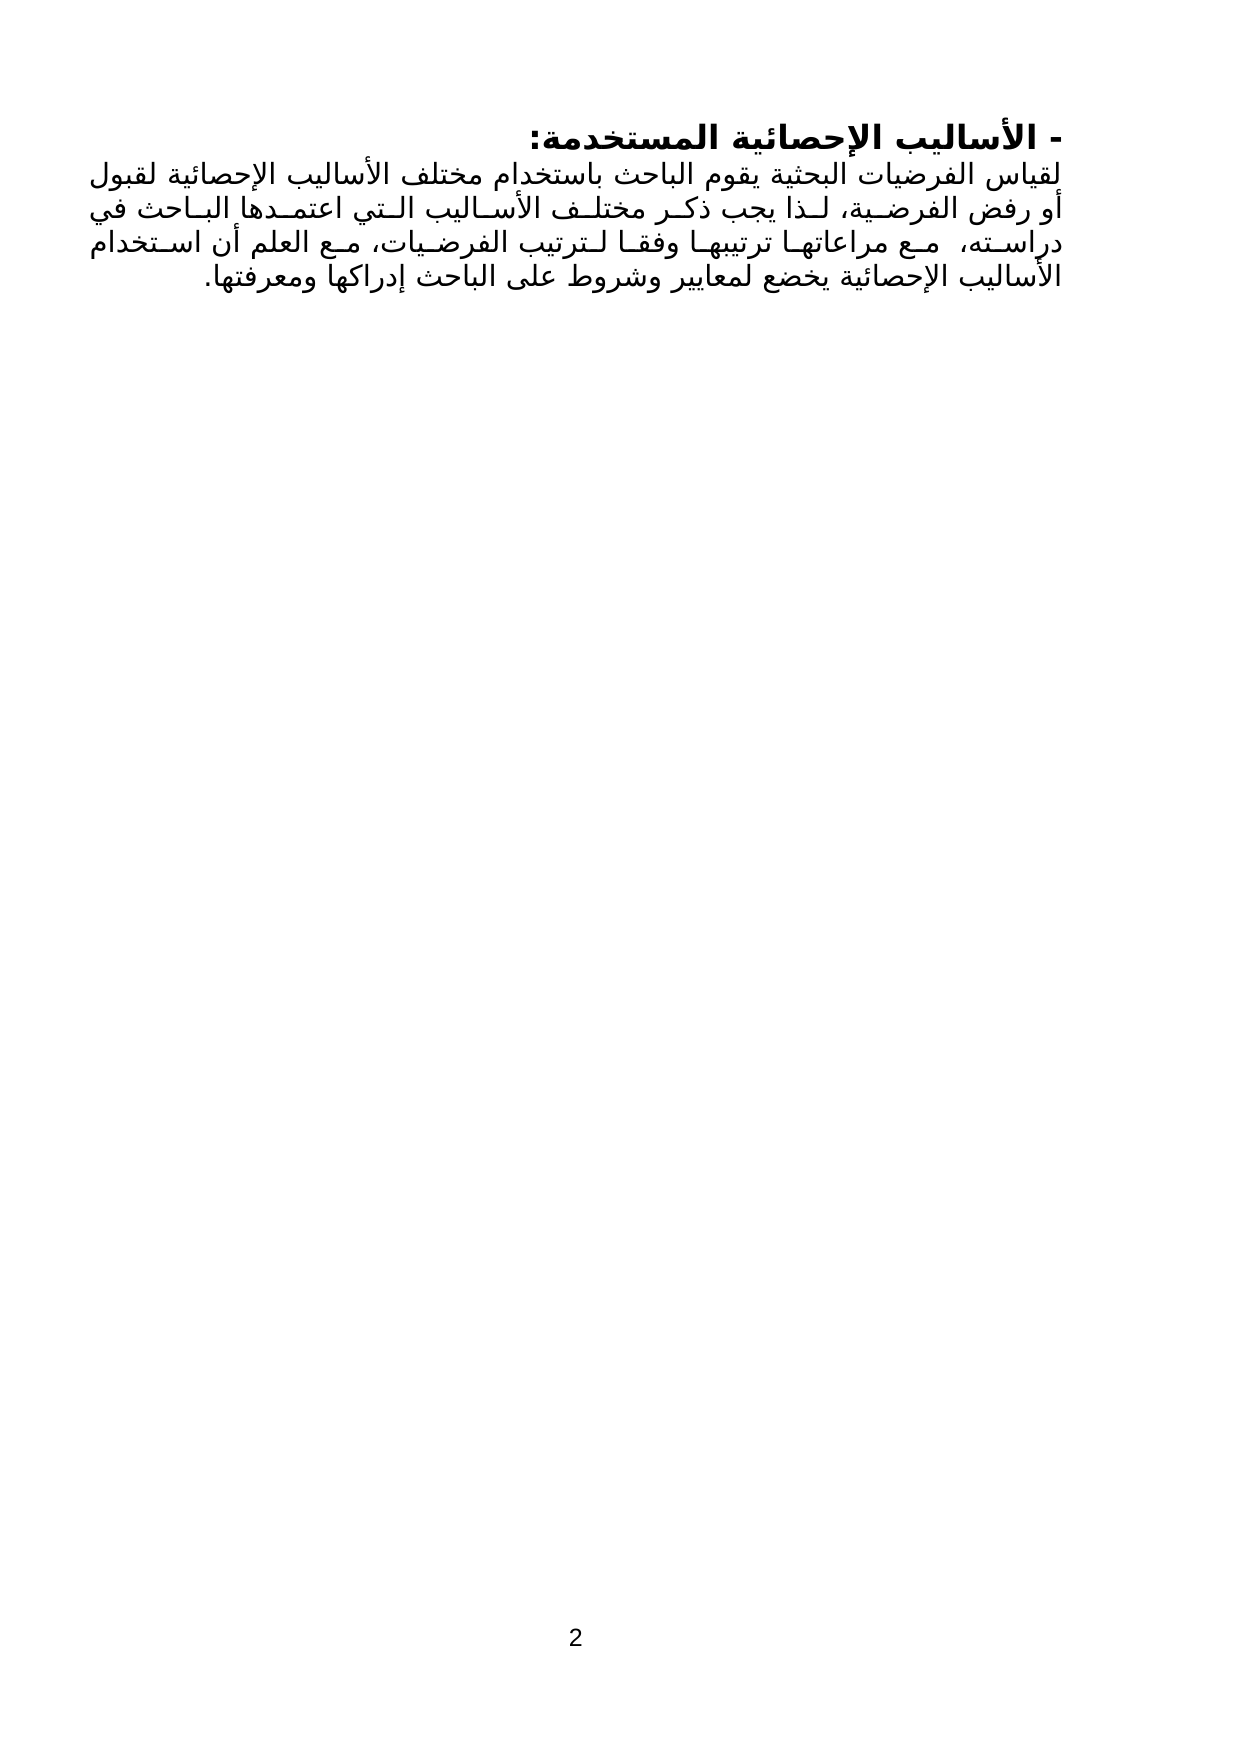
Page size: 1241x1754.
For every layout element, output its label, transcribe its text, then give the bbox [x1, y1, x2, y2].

text لقياس الفرضيات البحثية يقوم الباحث باستخدام مختلف الأساليب الإحصائية لقبول أو رفض الفرضية، لذا يجب ذكر مختلف الأساليب التي اعتمدها الباحث في دراسته، مع مراعاتها ترتيبها وفقا لترتيب الفرضيات، مع العلم أن استخدام الأساليب الإحصائية يخضع لمعايير وشروط على الباحث إدراكها ومعرفتها. [89, 157, 1063, 293]
text - الأساليب الإحصائية المستخدمة: [89, 118, 1063, 157]
